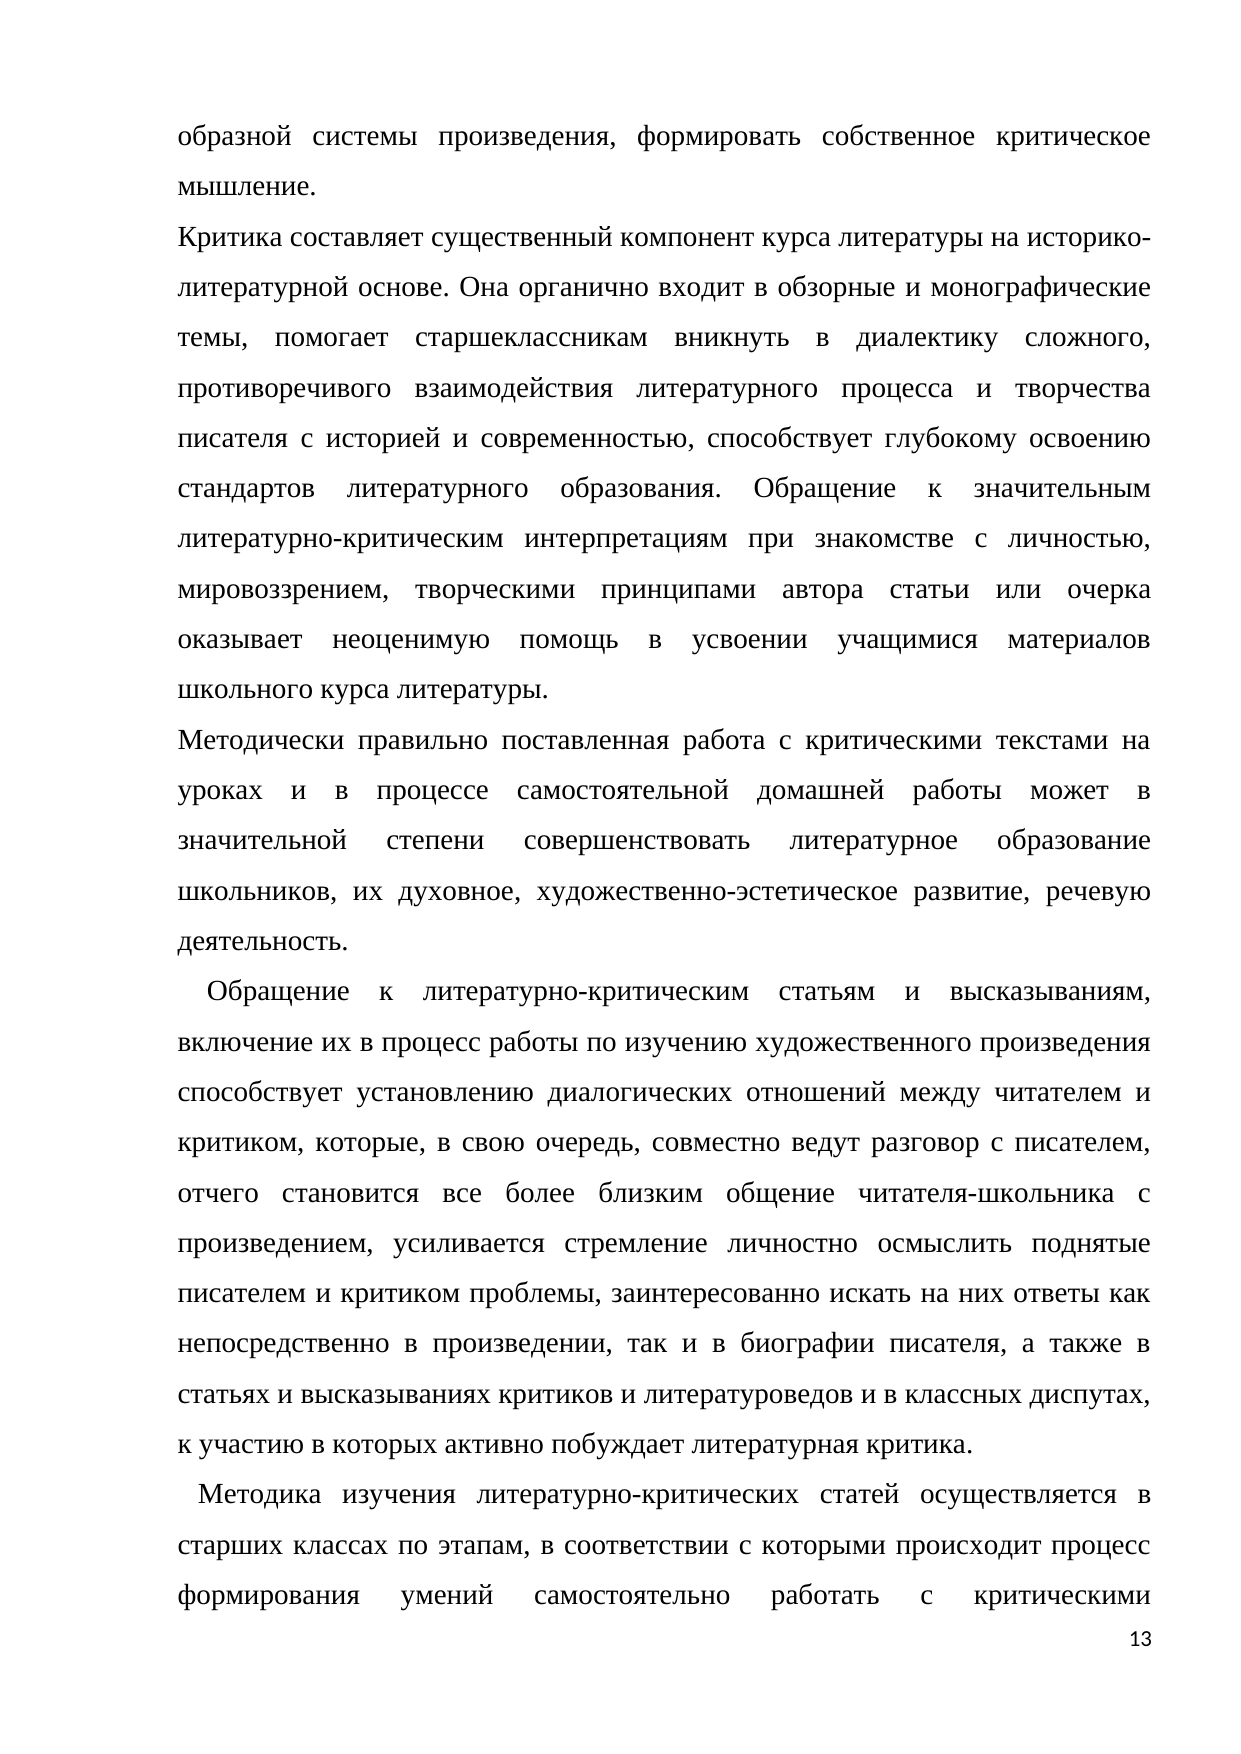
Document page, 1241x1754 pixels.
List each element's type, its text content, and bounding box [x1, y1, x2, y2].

text Критика составляет существенный компонент курса литературы на историко-литературной основе. Она органично входит в обзорные и монографические темы, помогает старшеклассникам вникнуть в диалектику сложного, противоречивого взаимодействия литературного процесса и творчества писателя с историей и современностью, способствует глубокому освоению стандартов литературного образования. Обращение к значительным литературно-критическим интерпретациям при знакомстве с личностью, мировоззрением, творческими принципами автора статьи или очерка оказывает неоценимую помощь в усвоении учащимися материалов школьного курса литературы. [177, 219, 1152, 705]
text Методически правильно поставленная работа с критическими текстами на уроках и в процессе самостоятельной домашней работы может в значительной степени совершенствовать литературное образование школьников, их духовное, художественно-эстетическое развитие, речевую деятельность. [177, 722, 1152, 957]
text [177, 118, 1152, 202]
text Обращение к литературно-критическим статьям и высказываниям, включение их в процесс работы по изучению художественного произведения способствует установлению диалогических отношений между читателем и критиком, которые, в свою очередь, совместно ведут разговор с писателем, отчего становится все более близким общение читателя-школьника с произведением, усиливается стремление личностно осмыслить поднятые писателем и критиком проблемы, заинтересованно искать на них ответы как непосредственно в произведении, так и в биографии писателя, а также в статьях и высказываниях критиков и литературоведов и в классных диспутах, к участию в которых активно побуждает литературная критика. [177, 973, 1152, 1460]
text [177, 1477, 1152, 1611]
